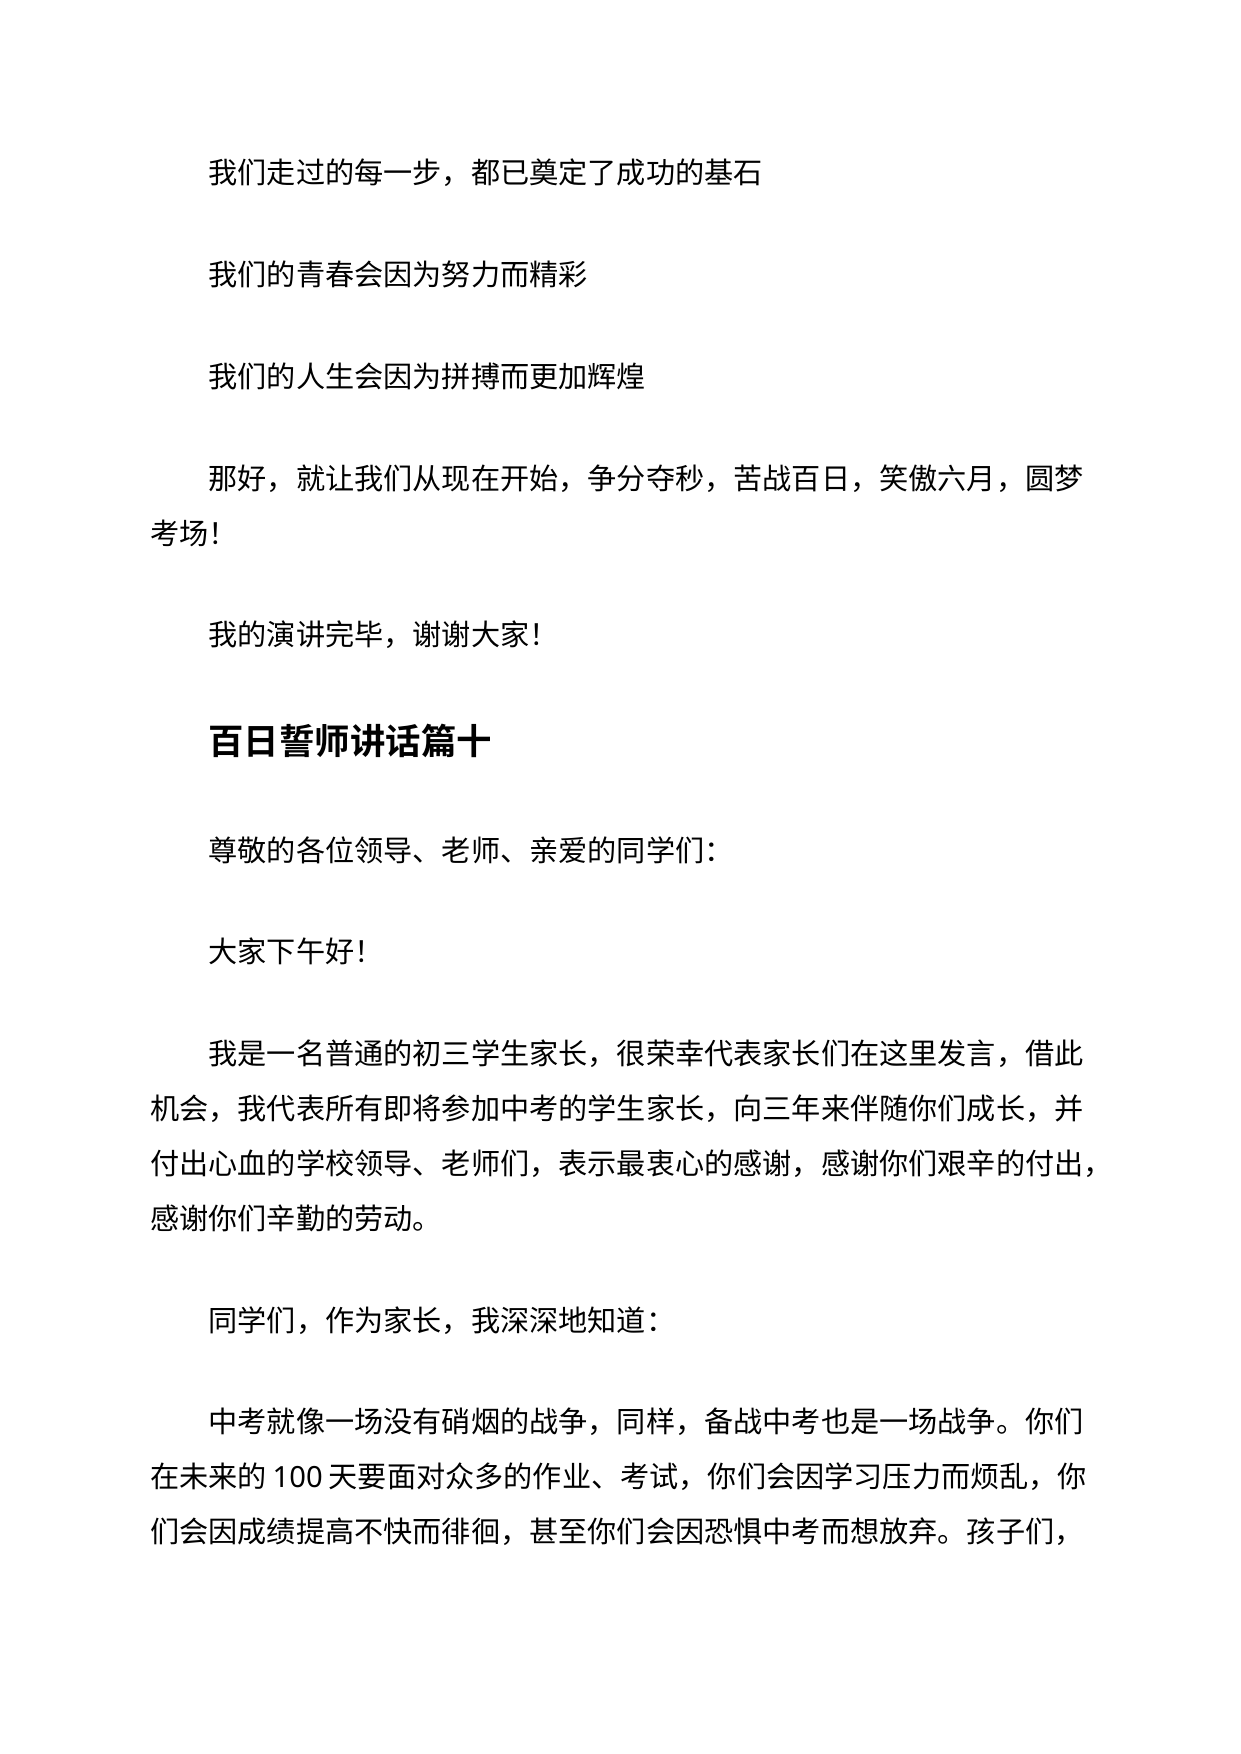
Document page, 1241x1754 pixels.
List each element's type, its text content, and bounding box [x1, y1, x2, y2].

text 我们的人生会因为拼搏而更加辉煌 [150, 353, 1090, 396]
text 我的演讲完毕，谢谢大家！ [150, 612, 1090, 654]
text 那好，就让我们从现在开始，争分夺秒，苦战百日，笑傲六月，圆梦考场！ [150, 455, 1090, 552]
text 大家下午好！ [150, 929, 1090, 971]
text 尊敬的各位领导、老师、亲爱的同学们： [150, 827, 1090, 869]
text 我是一名普通的初三学生家长，很荣幸代表家长们在这里发言，借此机会，我代表所有即将参加中考的学生家长，向三年来伴随你们成长，并付出心血的学校领导、老师们，表示最衷心的感谢，感谢你们艰辛的付出，感谢你们辛勤的劳动。 [150, 1031, 1090, 1238]
text 百日誓师讲话篇十 [150, 714, 1090, 765]
text 我们的青春会因为努力而精彩 [150, 252, 1090, 294]
text 同学们，作为家长，我深深地知道： [150, 1297, 1090, 1339]
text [150, 1399, 1090, 1551]
text 我们走过的每一步，都已奠定了成功的基石 [150, 150, 1090, 192]
